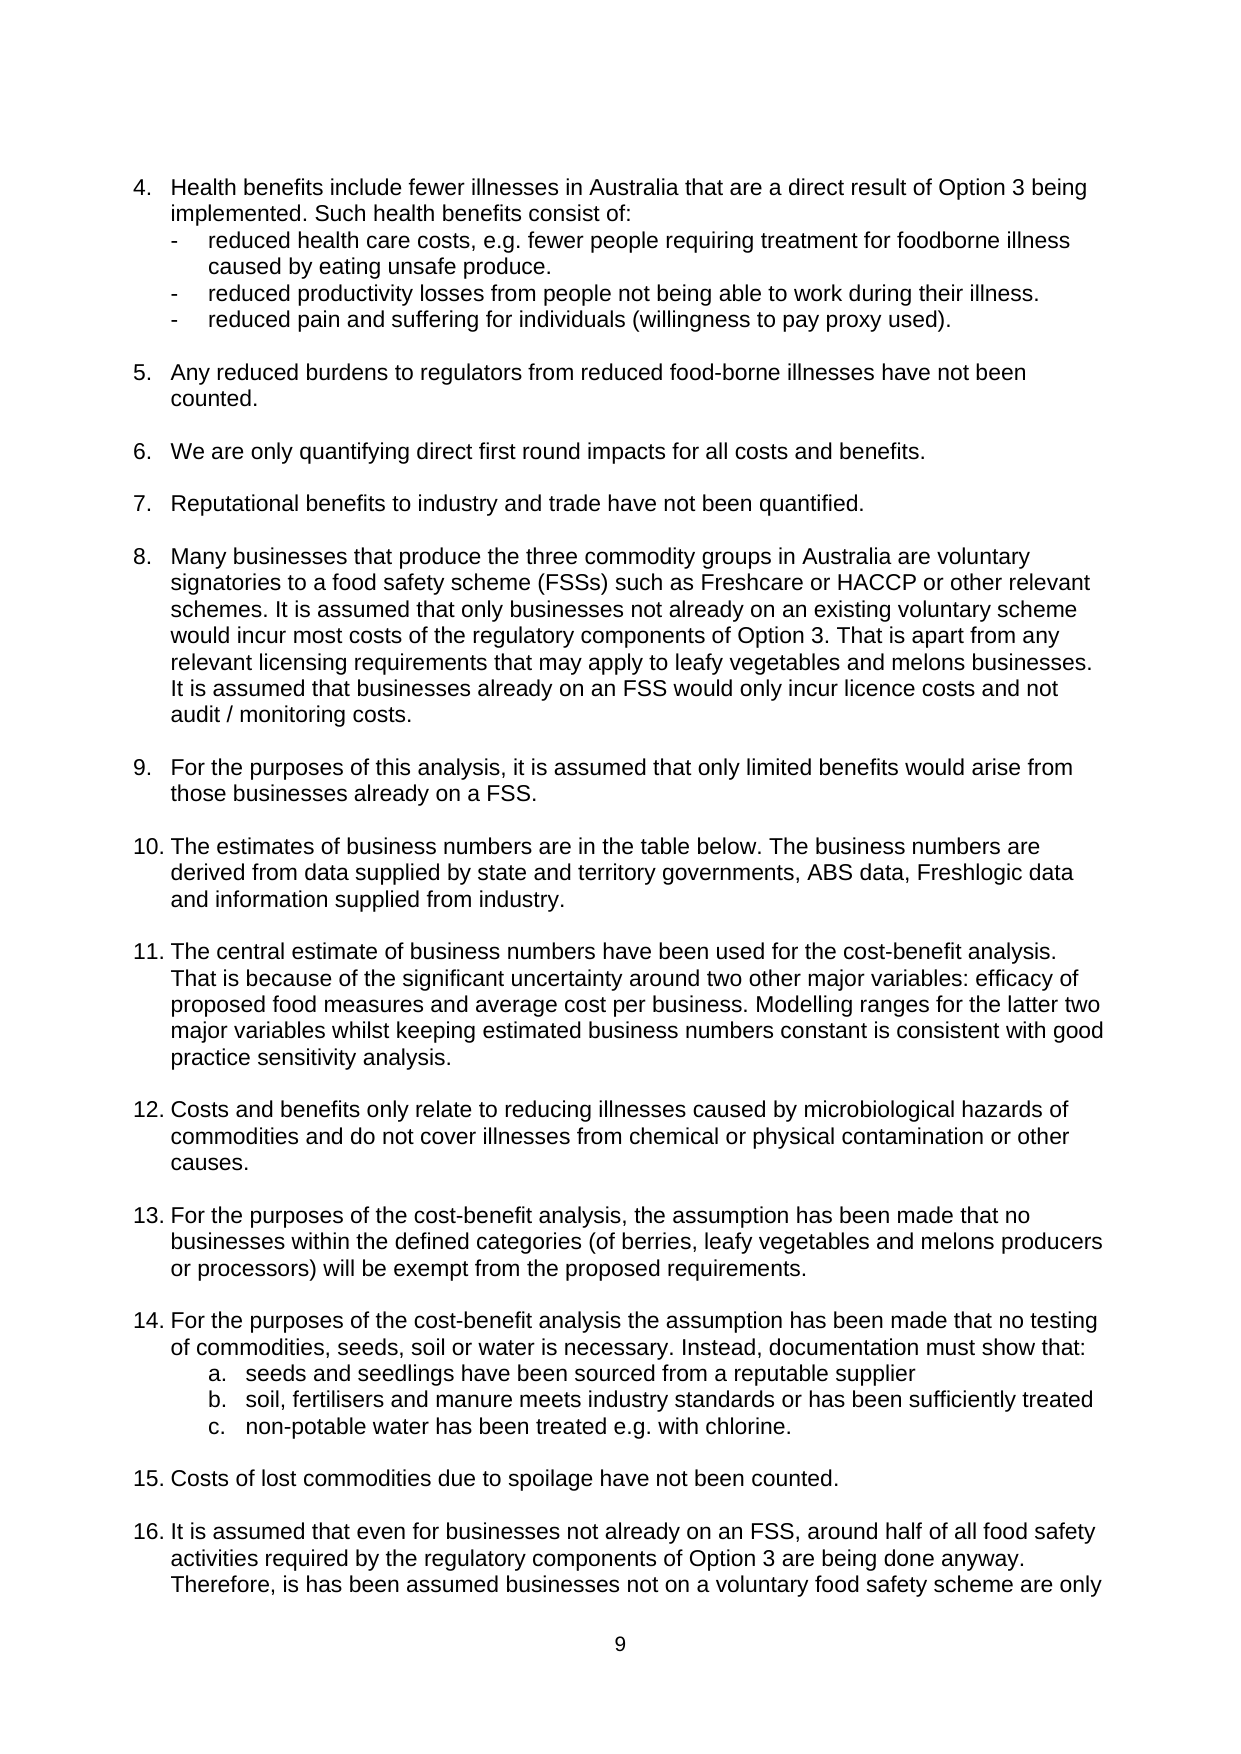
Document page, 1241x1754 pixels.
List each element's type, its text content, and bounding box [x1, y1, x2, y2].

list The estimates of business numbers are in the table below. The business numbers are derived from data supplied by state and territory governments, ABS data, Freshlogic data and information supplied from industry. [133, 833, 1107, 912]
list reduced productivity losses from people not being able to work during their illness. [170, 279, 1107, 306]
list soil, fertilisers and manure meets industry standards or has been sufficiently treated [208, 1386, 1107, 1413]
list We are only quantifying direct first round impacts for all costs and benefits. [133, 438, 1107, 464]
list Costs of lost commodities due to spoilage have not been counted. [133, 1465, 1107, 1492]
list The central estimate of business numbers have been used for the cost-benefit analysis. That is because of the significant uncertainty around two other major variables: efficacy of proposed food measures and average cost per business. Modelling ranges for the latter two major variables whilst keeping estimated business numbers constant is consistent with good practice sensitivity analysis. [133, 938, 1107, 1070]
list For the purposes of the cost-benefit analysis, the assumption has been made that no businesses within the defined categories (of berries, leafy vegetables and melons producers or processors) will be exempt from the proposed requirements. [133, 1202, 1107, 1281]
list Costs and benefits only relate to reducing illnesses caused by microbiological hazards of commodities and do not cover illnesses from chemical or physical contamination or other causes. [133, 1096, 1107, 1176]
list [133, 1518, 1107, 1597]
list seeds and seedlings have been sourced from a reputable supplier [208, 1360, 1107, 1386]
list non-potable water has been treated e.g. with chlorine. [208, 1413, 1107, 1439]
list reduced pain and suffering for individuals (willingness to pay proxy used). [170, 306, 1107, 332]
list reduced health care costs, e.g. fewer people requiring treatment for foodborne illness caused by eating unsafe produce. [170, 227, 1107, 279]
list Many businesses that produce the three commodity groups in Australia are voluntary signatories to a food safety scheme (FSSs) such as Freshcare or HACCP or other relevant schemes. It is assumed that only businesses not already on an existing voluntary scheme would incur most costs of the regulatory components of Option 3. That is apart from any relevant licensing requirements that may apply to leafy vegetables and melons businesses. It is assumed that businesses already on an FSS would only incur licence costs and not audit / monitoring costs. [133, 543, 1107, 727]
list Health benefits include fewer illnesses in Australia that are a direct result of Option 3 being implemented. Such health benefits consist of: [133, 174, 1107, 227]
list For the purposes of this analysis, it is assumed that only limited benefits would arise from those businesses already on a FSS. [133, 754, 1107, 807]
list Any reduced burdens to regulators from reduced food-borne illnesses have not been counted. [133, 358, 1107, 411]
list For the purposes of the cost-benefit analysis the assumption has been made that no testing of commodities, seeds, soil or water is necessary. Instead, documentation must show that: [133, 1307, 1107, 1360]
list Reputational benefits to industry and trade have not been quantified. [133, 490, 1107, 517]
